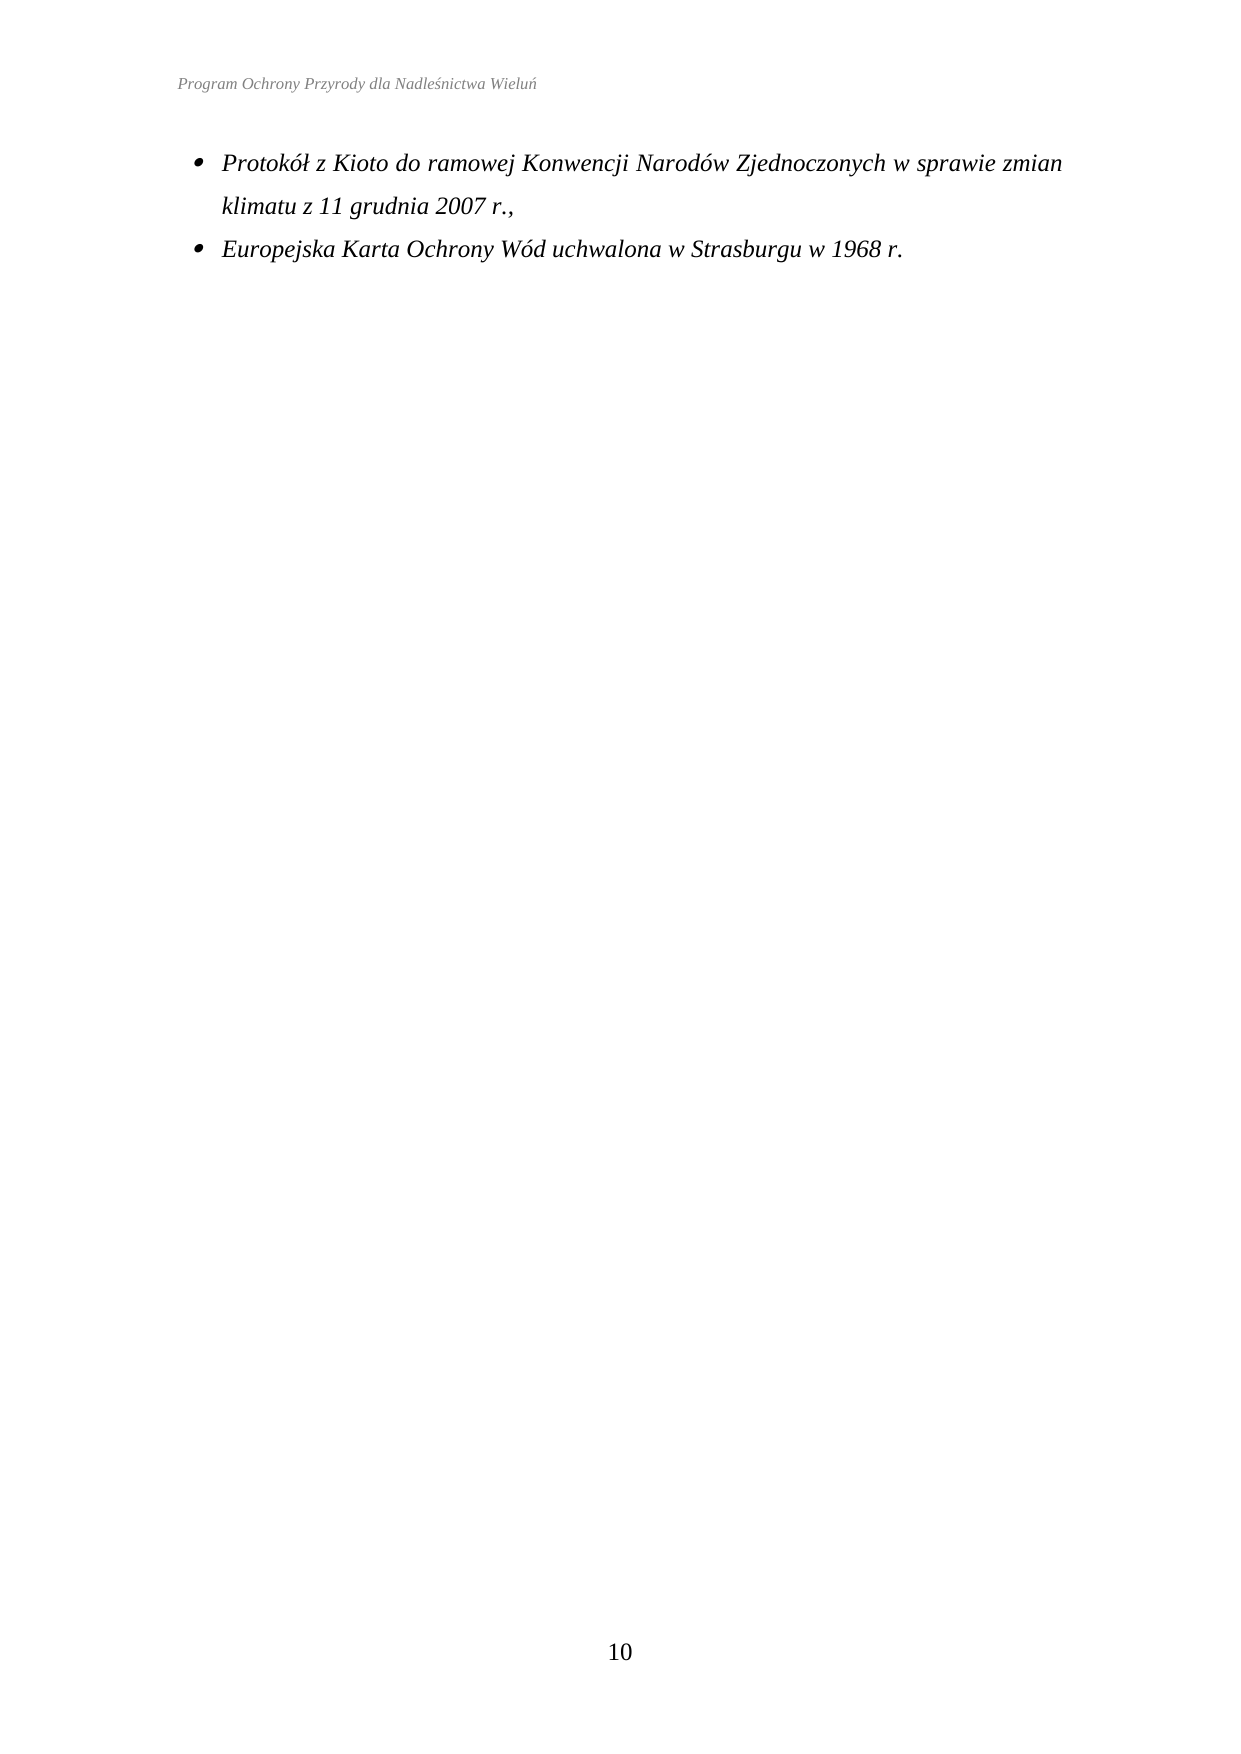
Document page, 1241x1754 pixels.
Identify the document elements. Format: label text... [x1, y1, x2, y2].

list Protokół z Kioto do ramowej Konwencji Narodów Zjednoczonych w sprawie zmian klimatu z 11 grudnia 2007 r., [192, 148, 1063, 219]
list Europejska Karta Ochrony Wód uchwalona w Strasburgu w 1968 r. [192, 234, 1063, 263]
